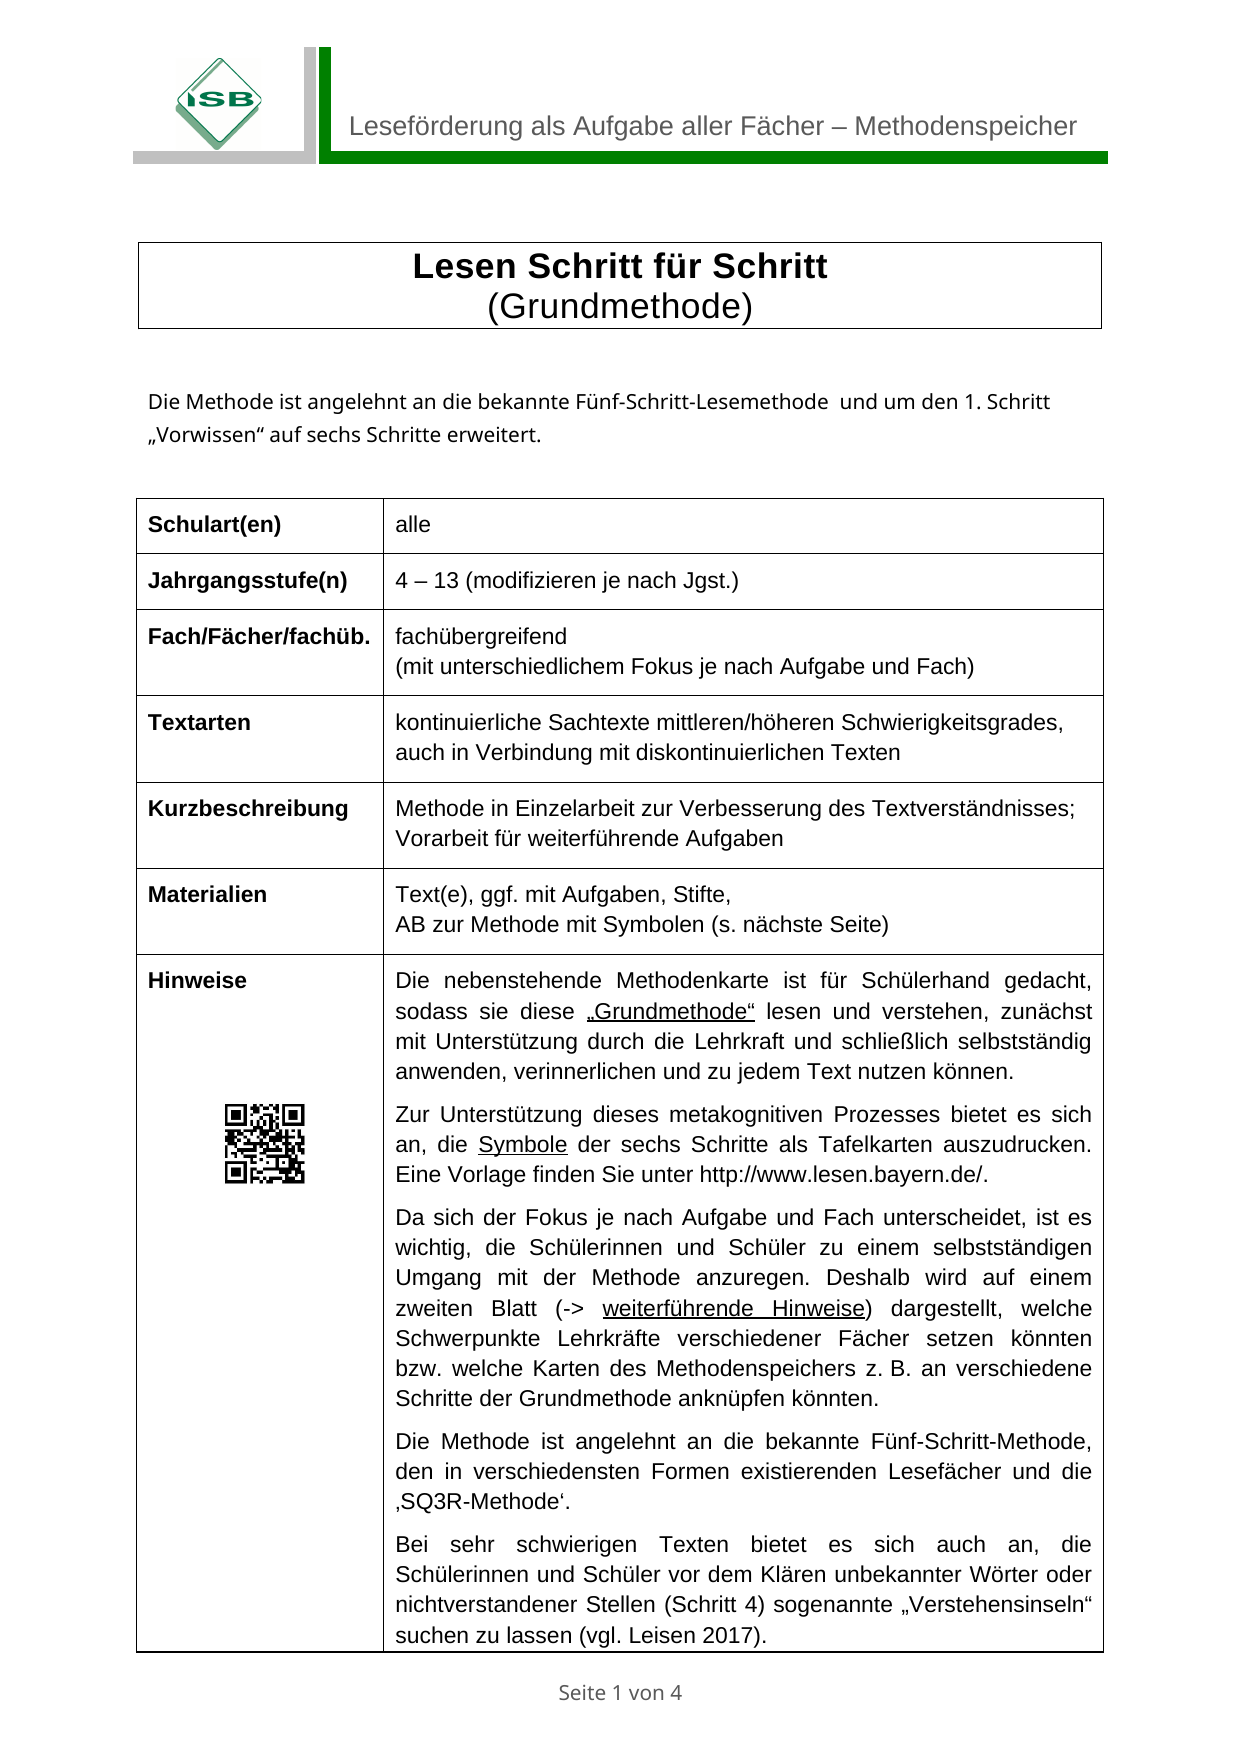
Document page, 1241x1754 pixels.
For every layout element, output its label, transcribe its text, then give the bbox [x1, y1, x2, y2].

picture [221, 1101, 307, 1186]
table_cell 4 – 13 (modifizieren je nach Jgst.) [384, 554, 1103, 609]
table_cell kontinuierliche Sachtexte mittleren/höheren Schwierigkeitsgrades, auch in Verbindung mit diskontinuierlichen Texten [384, 696, 1103, 782]
table_cell Die nebenstehende Methodenkarte ist für Schülerhand gedacht, sodass sie diese „Grundmethode“ lesen und verstehen, zunächst mit Unterstützung durch die Lehrkraft und schließlich selbstständig anwenden, verinnerlichen und zu jedem Text nutzen können. Zur Unterstützung dieses metakognitiven Prozesses bietet es sich an, die Symbole der sechs Schritte als Tafelkarten auszudrucken. Eine Vorlage finden Sie unter http://www.lesen.bayern.de/. Da sich der Fokus je nach Aufgabe und Fach unterscheidet, ist es wichtig, die Schülerinnen und Schüler zu einem selbstständigen Umgang mit der Methode anzuregen. Deshalb wird auf einem zweiten Blatt (-> weiterführende Hinweise) dargestellt, welche Schwerpunkte Lehrkräfte verschiedener Fächer setzen könnten bzw. welche Karten des Methodenspeichers z. B. an verschiedene Schritte der Grundmethode anknüpfen könnten. Die Methode ist angelehnt an die bekannte Fünf-Schritt-Methode, den in verschiedensten Formen existierenden Lesefächer und die ‚SQ3R-Methode‘. Bei sehr schwierigen Texten bietet es sich auch an, die Schülerinnen und Schüler vor dem Klären unbekannter Wörter oder nichtverstandener Stellen (Schritt 4) sogenannte „Verstehensinseln“ suchen zu lassen (vgl. Leisen 2017). [384, 955, 1103, 1651]
text Die Methode ist angelehnt an die bekannte Fünf-Schritt-Lesemethode und um den 1. Schritt „Vorwissen“ auf sechs Schritte erweitert. [148, 387, 1092, 448]
table_cell Textarten [137, 696, 383, 782]
table_cell Text(e), ggf. mit Aufgaben, Stifte, AB zur Methode mit Symbolen (s. nächste Seite) [384, 869, 1103, 954]
table_cell Hinweise [137, 955, 383, 1651]
table_cell Fach/Fächer/fachüb. [137, 610, 383, 695]
table_cell Jahrgangsstufe(n) [137, 554, 383, 609]
table_cell fachübergreifend (mit unterschiedlichem Fokus je nach Aufgabe und Fach) [384, 610, 1103, 695]
table_header Schulart(en) [137, 499, 383, 553]
table_cell Kurzbeschreibung [137, 783, 383, 868]
table_cell Materialien [137, 869, 383, 954]
text Lesen Schritt für Schritt [139, 243, 1101, 282]
text (Grundmethode) [139, 282, 1101, 328]
table_cell Methode in Einzelarbeit zur Verbesserung des Textverständnisses; Vorarbeit für weiterführende Aufgaben [384, 783, 1103, 868]
table_header alle [384, 499, 1103, 553]
picture [175, 58, 262, 150]
